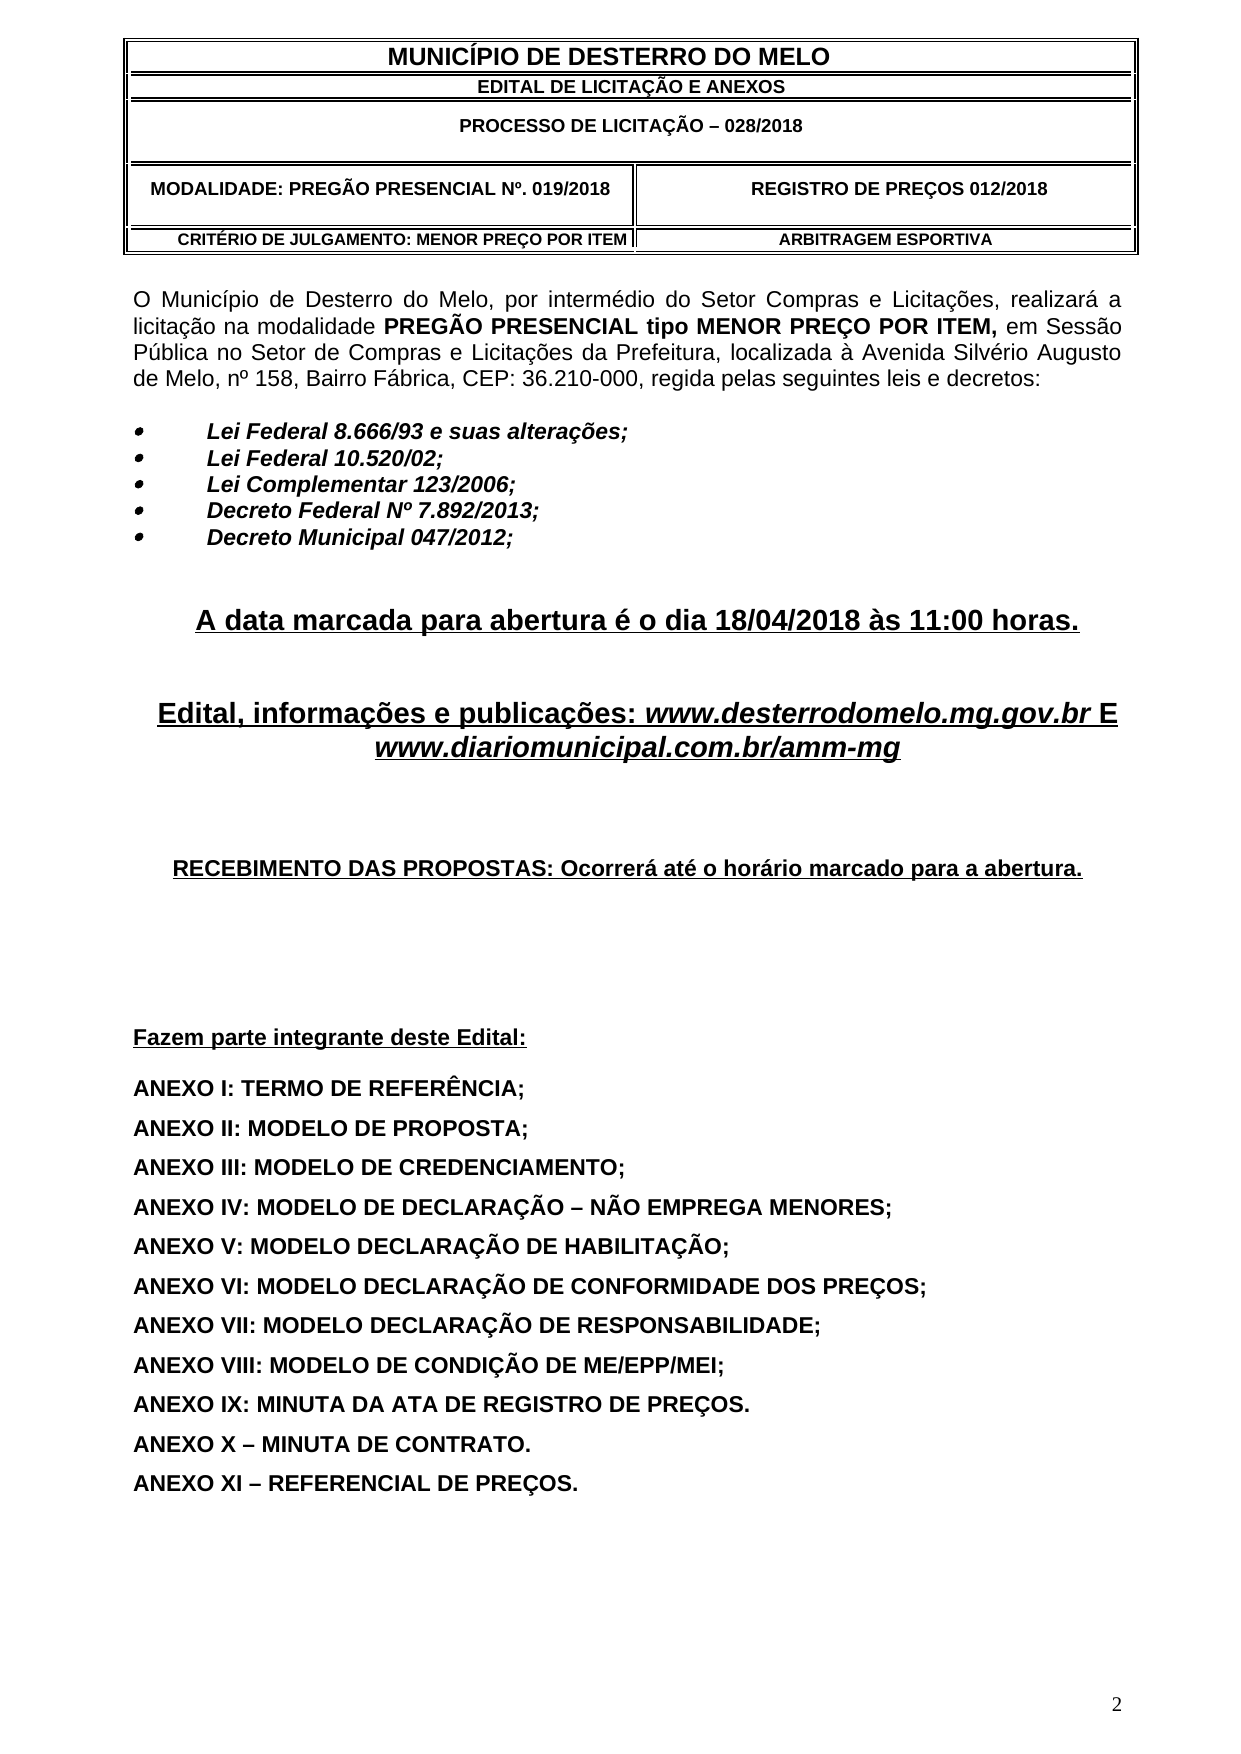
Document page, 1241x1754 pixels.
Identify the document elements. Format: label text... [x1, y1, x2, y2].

list Decreto Federal Nº 7.892/2013; [133, 497, 1142, 523]
list Lei Complementar 123/2006; [133, 471, 1142, 497]
text Edital, informações e publicações: www.desterrodomelo.mg.gov.br E www.diariomunicipal.com.br/amm-mg [133, 696, 1142, 763]
text ANEXO IX: MINUTA DA ATA DE REGISTRO DE PREÇOS. [133, 1391, 1143, 1417]
list Decreto Municipal 047/2012; [133, 523, 1142, 550]
text ANEXO VI: MODELO DECLARAÇÃO DE CONFORMIDADE DOS PREÇOS; [133, 1273, 1143, 1299]
text O Município de Desterro do Melo, por intermédio do Setor Compras e Licitações, realizará a licitação na modalidade pregão presencial tipo MENOR PREÇO POR ITEM, em Sessão Pública no Setor de Compras e Licitações da Prefeitura, localizada à Avenida Silvério Augusto de Melo, nº 158, Bairro Fábrica, CEP: 36.210-000, regida pelas seguintes leis e decretos: [133, 286, 1122, 392]
text ANEXO XI – REFERENCIAL DE PREÇOS. [133, 1470, 1143, 1496]
text ANEXO V: MODELO DECLARAÇÃO DE HABILITAÇÃO; [133, 1233, 1143, 1259]
text ANEXO VII: MODELO DECLARAÇÃO DE RESPONSABILIDADE; [133, 1312, 1143, 1338]
text RECEBIMENTO DAS PROPOSTAS: Ocorrerá até o horário marcado para a abertura. [133, 855, 1122, 882]
text A data marcada para abertura é o dia 18/04/2018 às 11:00 horas. [133, 603, 1142, 636]
text ANEXO II: MODELO DE PROPOSTA; [133, 1115, 1143, 1141]
list Lei Federal 8.666/93 e suas alterações; [133, 418, 1142, 444]
list Lei Federal 10.520/02; [133, 444, 1142, 471]
text Fazem parte integrante deste Edital: [133, 1024, 1142, 1050]
text ANEXO III: MODELO DE CREDENCIAMENTO; [133, 1154, 1143, 1181]
text ANEXO I: TERMO DE REFERÊNCIA; [133, 1075, 1143, 1102]
text ANEXO IV: MODELO DE DECLARAÇÃO – NÃO EMPREGA MENORES; [133, 1194, 1143, 1220]
text ANEXO X – MINUTA DE CONTRATO. [133, 1431, 1143, 1457]
text ANEXO VIII: MODELO DE CONDIÇÃO DE ME/EPP/MEI; [133, 1352, 1143, 1378]
